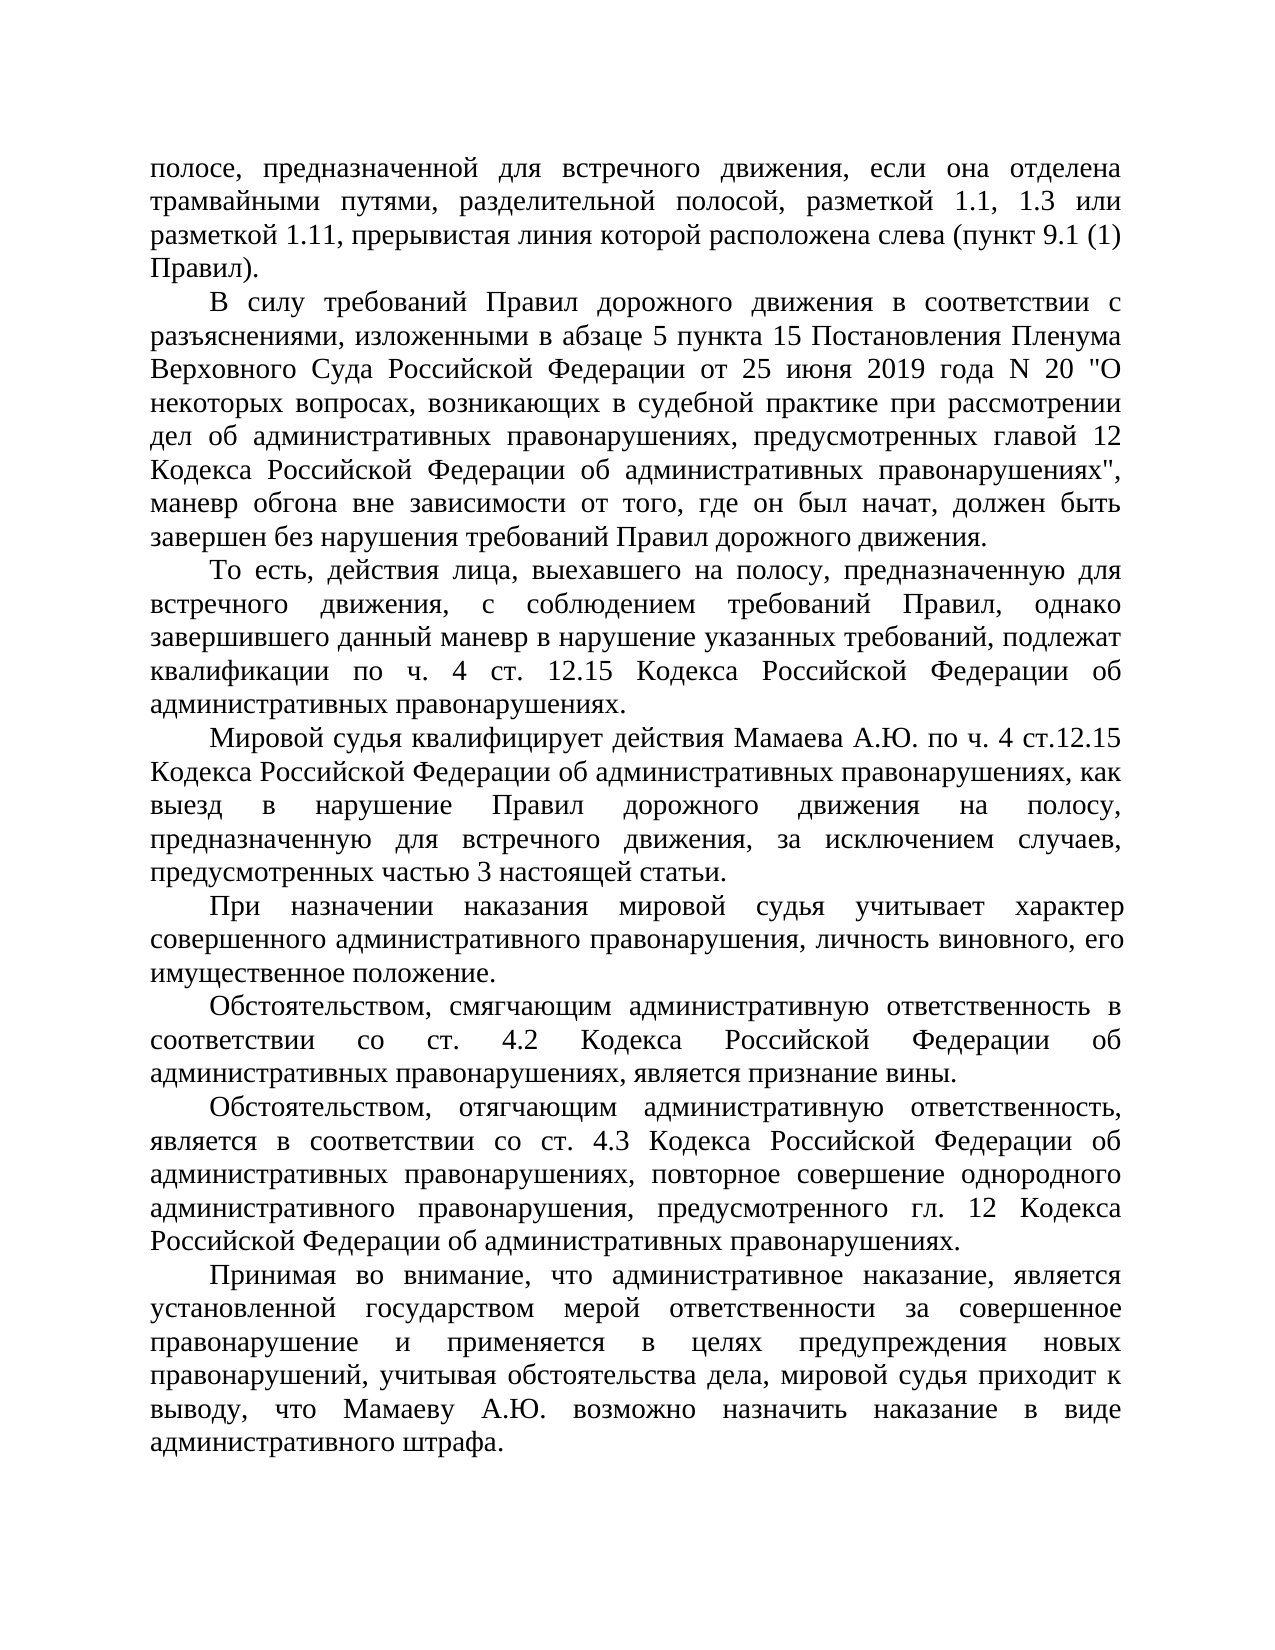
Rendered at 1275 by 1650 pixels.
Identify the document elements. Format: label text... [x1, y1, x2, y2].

text В силу требований Правил дорожного движения в соответствии с разъяснениями, изложенными в абзаце 5 пункта 15 Постановления Пленума Верховного Суда Российской Федерации от 25 июня 2019 года N 20 "О некоторых вопросах, возникающих в судебной практике при рассмотрении дел об административных правонарушениях, предусмотренных главой 12 Кодекса Российской Федерации об административных правонарушениях", маневр обгона вне зависимости от того, где он был начат, должен быть завершен без нарушения требований Правил дорожного движения. [150, 284, 1122, 552]
text Обстоятельством, смягчающим административную ответственность в соответствии со ст. 4.2 Кодекса Российской Федерации об административных правонарушениях, является признание вины. [150, 988, 1122, 1089]
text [150, 150, 1122, 284]
text Принимая во внимание, что административное наказание, является установленной государством мерой ответственности за совершенное правонарушение и применяется в целях предупреждения новых правонарушений, учитывая обстоятельства дела, мировой судья приходит к выводу, что Мамаеву А.Ю. возможно назначить наказание в виде административного штрафа. [150, 1257, 1122, 1458]
text То есть, действия лица, выехавшего на полосу, предназначенную для встречного движения, с соблюдением требований Правил, однако завершившего данный маневр в нарушение указанных требований, подлежат квалификации по ч. 4 ст. 12.15 Кодекса Российской Федерации об административных правонарушениях. [150, 552, 1122, 720]
text Обстоятельством, отягчающим административную ответственность, является в соответствии со ст. 4.3 Кодекса Российской Федерации об административных правонарушениях, повторное совершение однородного административного правонарушения, предусмотренного гл. 12 Кодекса Российской Федерации об административных правонарушениях. [150, 1089, 1122, 1257]
text При назначении наказания мировой судья учитывает характер совершенного административного правонарушения, личность виновного, его имущественное положение. [150, 888, 1125, 988]
text Мировой судья квалифицирует действия Мамаева А.Ю. по ч. 4 ст.12.15 Кодекса Российской Федерации об административных правонарушениях, как выезд в нарушение Правил дорожного движения на полосу, предназначенную для встречного движения, за исключением случаев, предусмотренных частью 3 настоящей статьи. [150, 720, 1122, 888]
